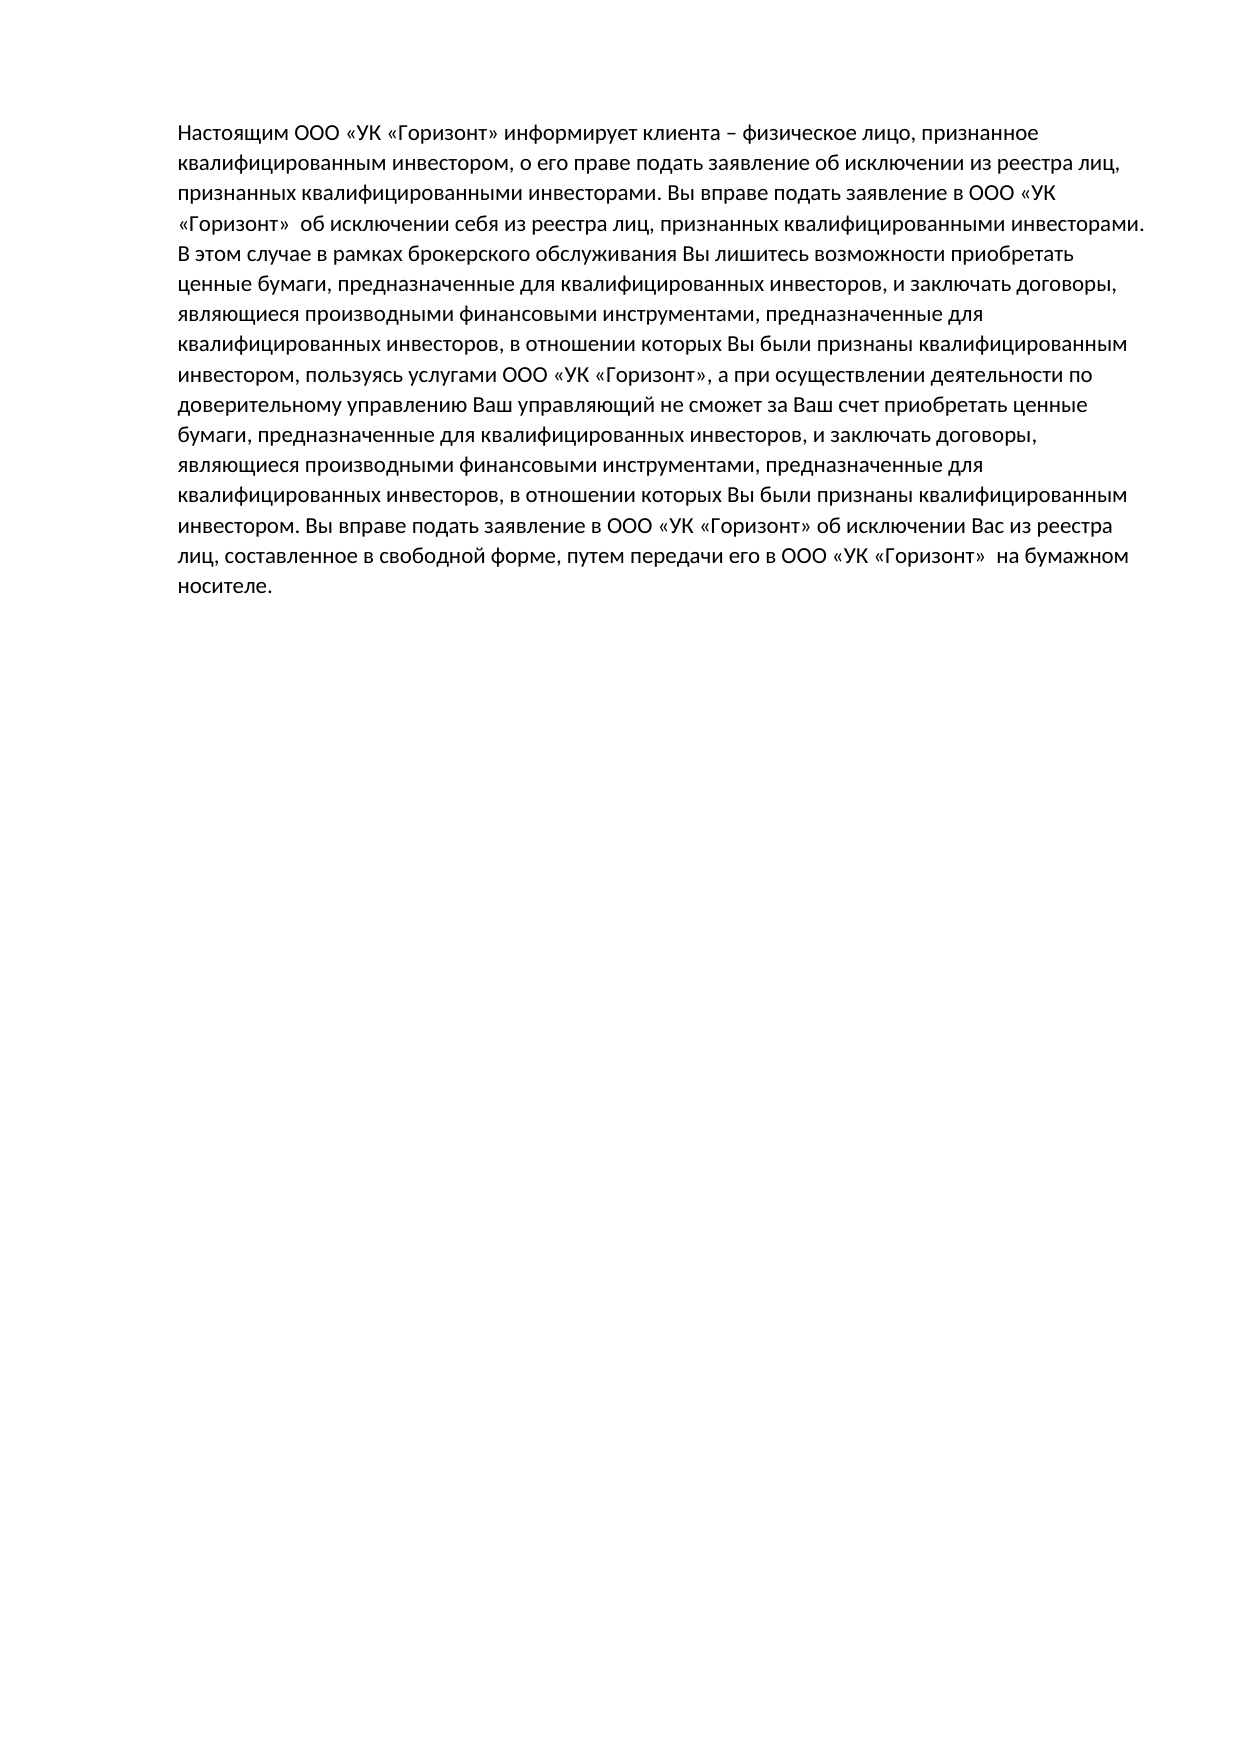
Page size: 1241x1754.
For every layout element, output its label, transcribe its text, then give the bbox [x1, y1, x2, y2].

text Настоящим ООО «УК «Горизонт» информирует клиента – физическое лицо, признанное квалифицированным инвестором, о его праве подать заявление об исключении из реестра лиц, признанных квалифицированными инвесторами. Вы вправе подать заявление в ООО «УК «Горизонт» об исключении себя из реестра лиц, признанных квалифицированными инвесторами. В этом случае в рамках брокерского обслуживания Вы лишитесь возможности приобретать ценные бумаги, предназначенные для квалифицированных инвесторов, и заключать договоры, являющиеся производными финансовыми инструментами, предназначенные для квалифицированных инвесторов, в отношении которых Вы были признаны квалифицированным инвестором, пользуясь услугами ООО «УК «Горизонт», а при осуществлении деятельности по доверительному управлению Ваш управляющий не сможет за Ваш счет приобретать ценные бумаги, предназначенные для квалифицированных инвесторов, и заключать договоры, являющиеся производными финансовыми инструментами, предназначенные для квалифицированных инвесторов, в отношении которых Вы были признаны квалифицированным инвестором. Вы вправе подать заявление в ООО «УК «Горизонт» об исключении Вас из реестра лиц, составленное в свободной форме, путем передачи его в ООО «УК «Горизонт» на бумажном носителе. [177, 118, 1152, 599]
